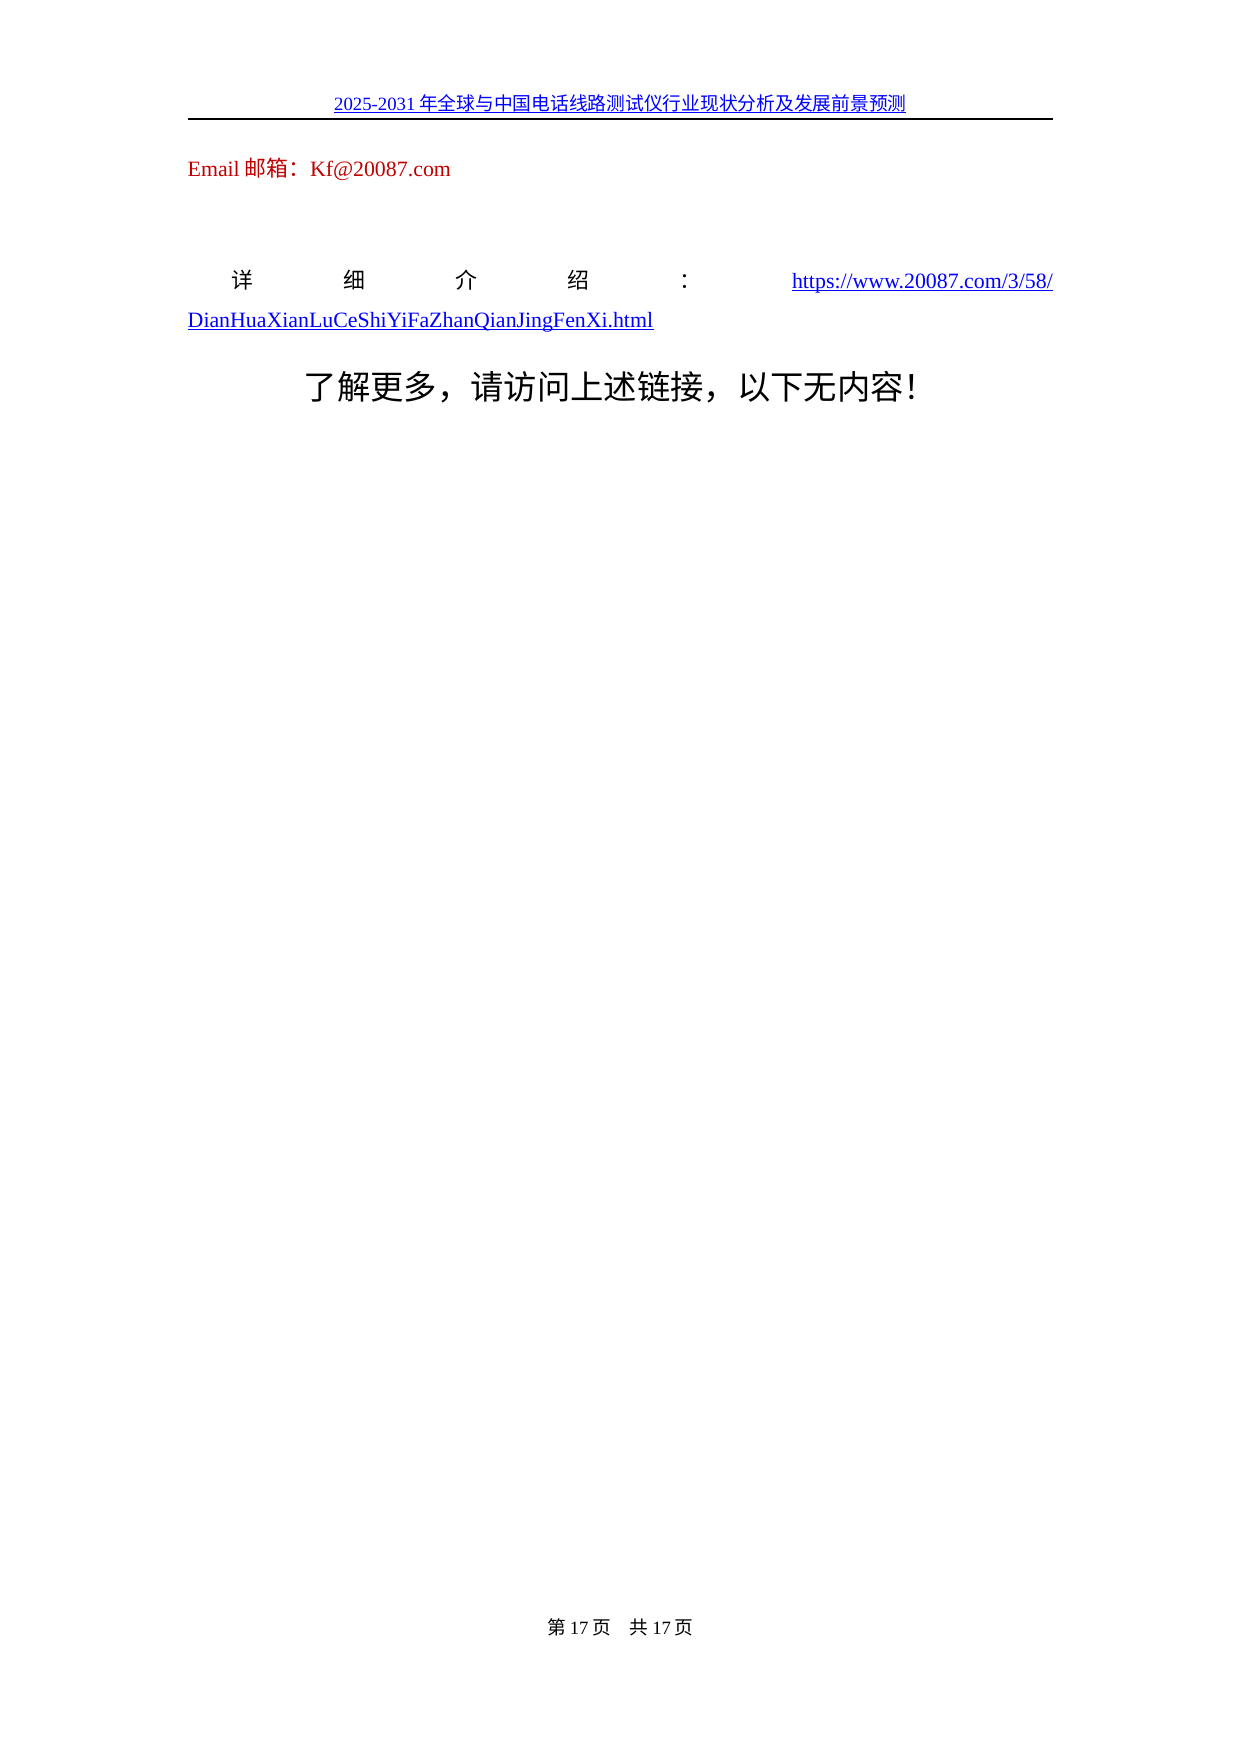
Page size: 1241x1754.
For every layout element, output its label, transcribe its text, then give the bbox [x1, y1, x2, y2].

title 了解更多，请访问上述链接，以下无内容！ [187, 352, 1053, 417]
text 详细介绍：https://www.20087.com/3/58/DianHuaXianLuCeShiYiFaZhanQianJingFenXi.html [187, 263, 1053, 336]
text Email邮箱：Kf@20087.com [187, 150, 1053, 183]
